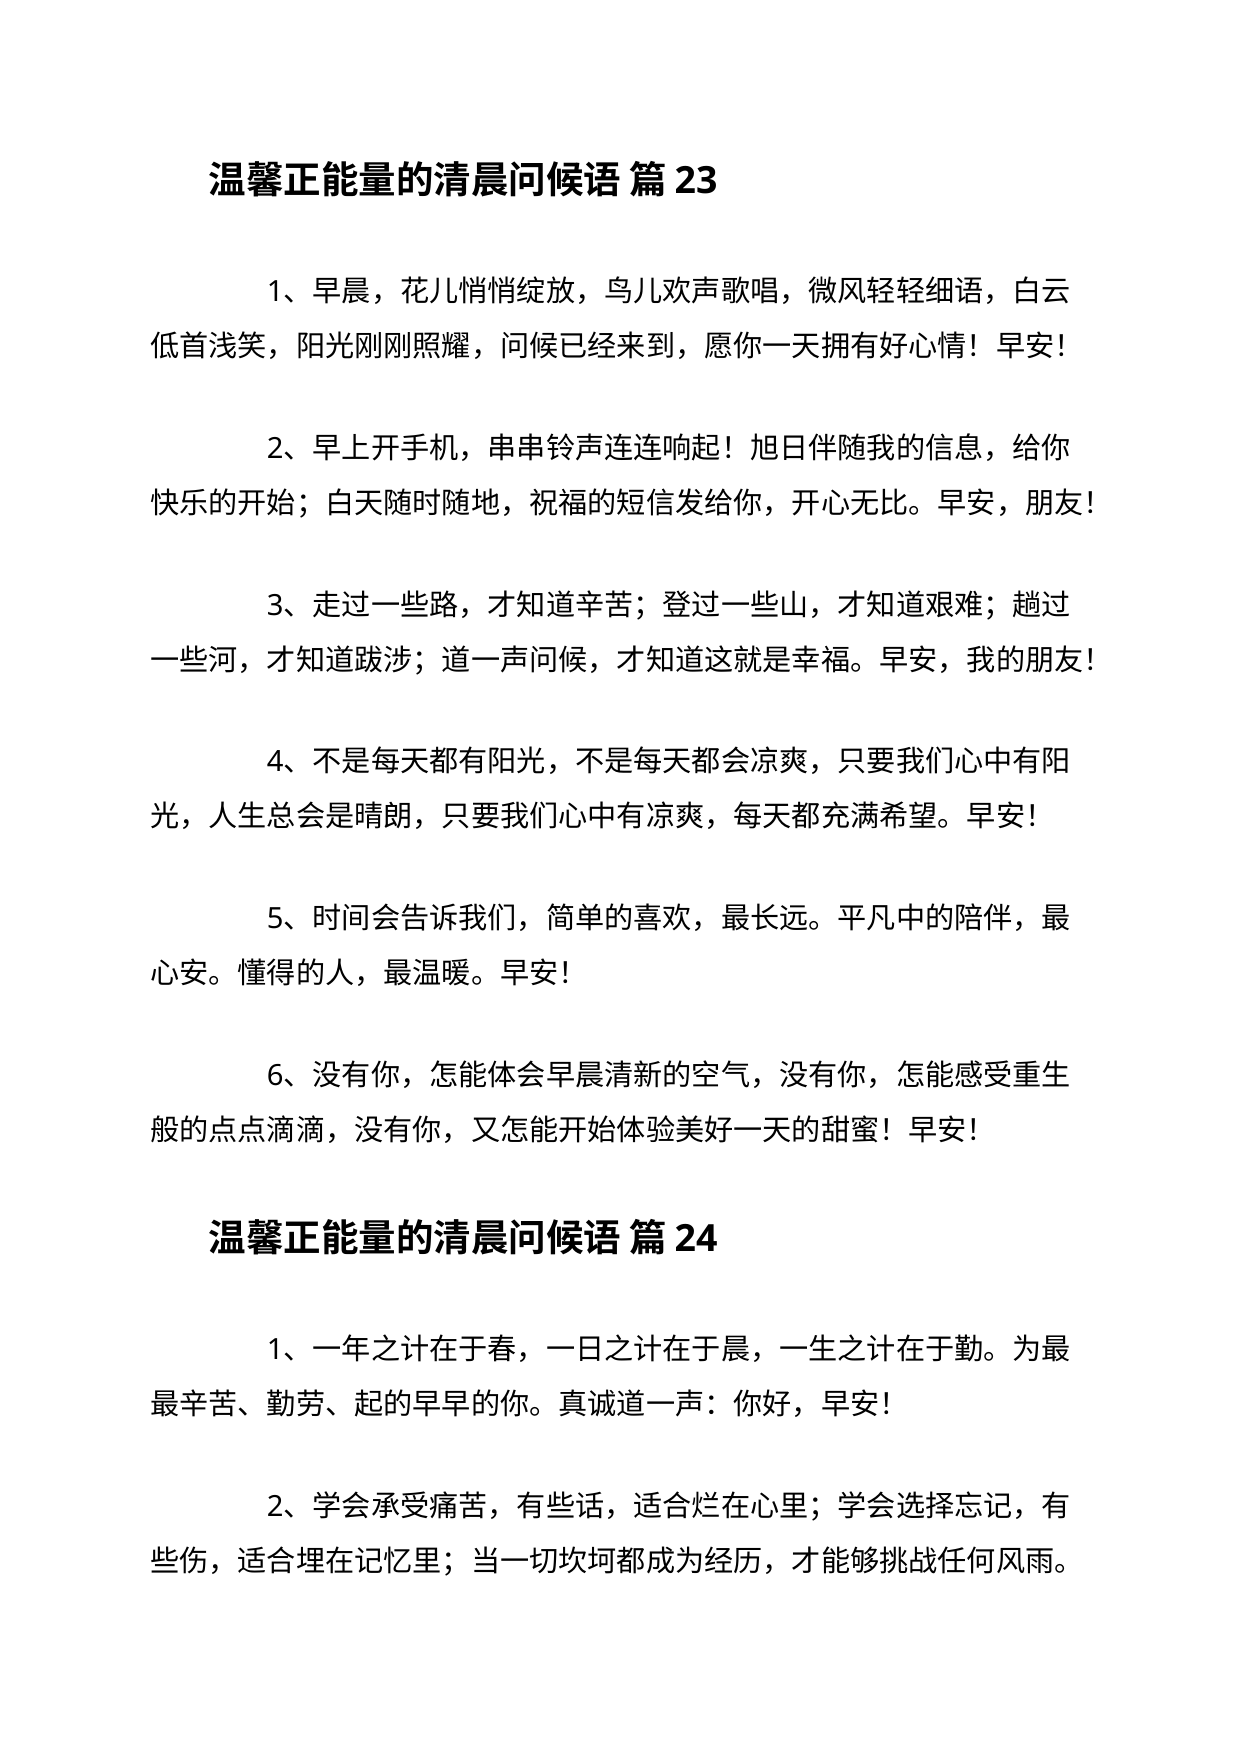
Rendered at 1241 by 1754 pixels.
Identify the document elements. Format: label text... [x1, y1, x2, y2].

text 5、时间会告诉我们，简单的喜欢，最长远。平凡中的陪伴，最心安。懂得的人，最温暖。早安！ [150, 895, 1090, 992]
text 温馨正能量的清晨问候语 篇23 [150, 150, 1090, 204]
text 2、早上开手机，串串铃声连连响起！旭日伴随我的信息，给你快乐的开始；白天随时随地，祝福的短信发给你，开心无比。早安，朋友！ [150, 424, 1090, 522]
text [150, 1483, 1090, 1580]
text 1、早晨，花儿悄悄绽放，鸟儿欢声歌唱，微风轻轻细语，白云低首浅笑，阳光刚刚照耀，问候已经来到，愿你一天拥有好心情！早安！ [150, 268, 1090, 365]
text 4、不是每天都有阳光，不是每天都会凉爽，只要我们心中有阳光，人生总会是晴朗，只要我们心中有凉爽，每天都充满希望。早安！ [150, 738, 1090, 835]
text 1、一年之计在于春，一日之计在于晨，一生之计在于勤。为最最辛苦、勤劳、起的早早的你。真诚道一声：你好，早安！ [150, 1326, 1090, 1423]
text 6、没有你，怎能体会早晨清新的空气，没有你，怎能感受重生般的点点滴滴，没有你，又怎能开始体验美好一天的甜蜜！早安！ [150, 1051, 1090, 1149]
text 3、走过一些路，才知道辛苦；登过一些山，才知道艰难；趟过一些河，才知道跋涉；道一声问候，才知道这就是幸福。早安，我的朋友！ [150, 581, 1090, 678]
text 温馨正能量的清晨问候语 篇24 [150, 1208, 1090, 1263]
